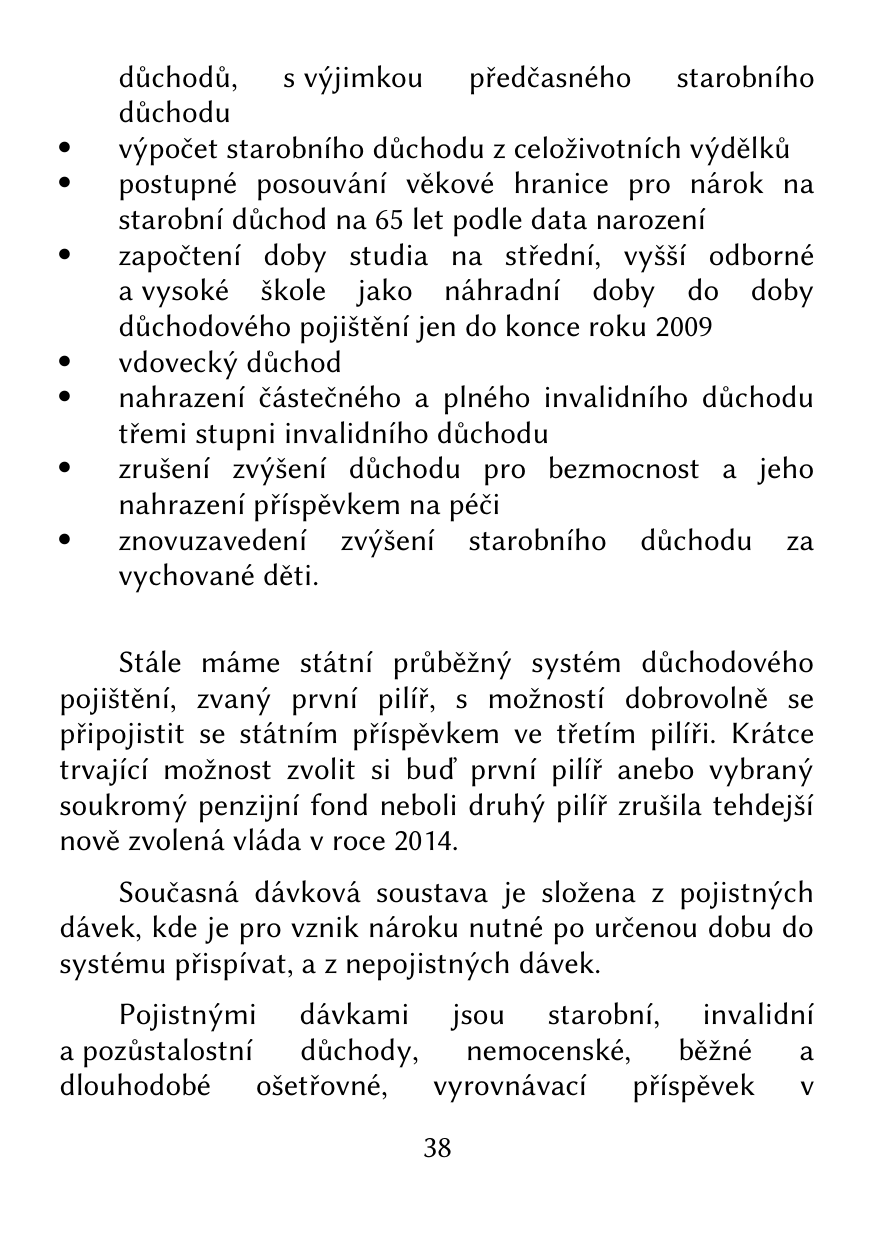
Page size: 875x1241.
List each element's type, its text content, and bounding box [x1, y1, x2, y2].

text vdovecký důchod [59, 344, 815, 380]
text výpočet starobního důchodu z celoživotních výdělků [59, 130, 815, 166]
text znovuzavedení zvýšení starobního důchodu za vychované děti. [59, 522, 815, 593]
text Současná dávková soustava je složena z pojistných dávek, kde je pro vznik nároku nutné po určenou dobu do systému přispívat, a z nepojistných dávek. [59, 874, 815, 981]
text nahrazení částečného a plného invalidního důchodu třemi stupni invalidního důchodu [59, 380, 815, 451]
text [59, 59, 815, 130]
text Stále máme státní průběžný systém důchodového pojištění, zvaný první pilíř, s možností dobrovolně se připojistit se státním příspěvkem ve třetím pilíři. Krátce trvající možnost zvolit si buď první pilíř anebo vybraný soukromý penzijní fond neboli druhý pilíř zrušila tehdejší nově zvolená vláda v roce 2014. [59, 645, 815, 858]
text zrušení zvýšení důchodu pro bezmocnost a jeho nahrazení příspěvkem na péči [59, 451, 815, 522]
text započtení doby studia na střední, vyšší odborné a vysoké škole jako náhradní doby do doby důchodového pojištění jen do konce roku 2009 [59, 237, 815, 344]
text postupné posouvání věkové hranice pro nárok na starobní důchod na 65 let podle data narození [59, 166, 815, 237]
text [59, 997, 815, 1103]
